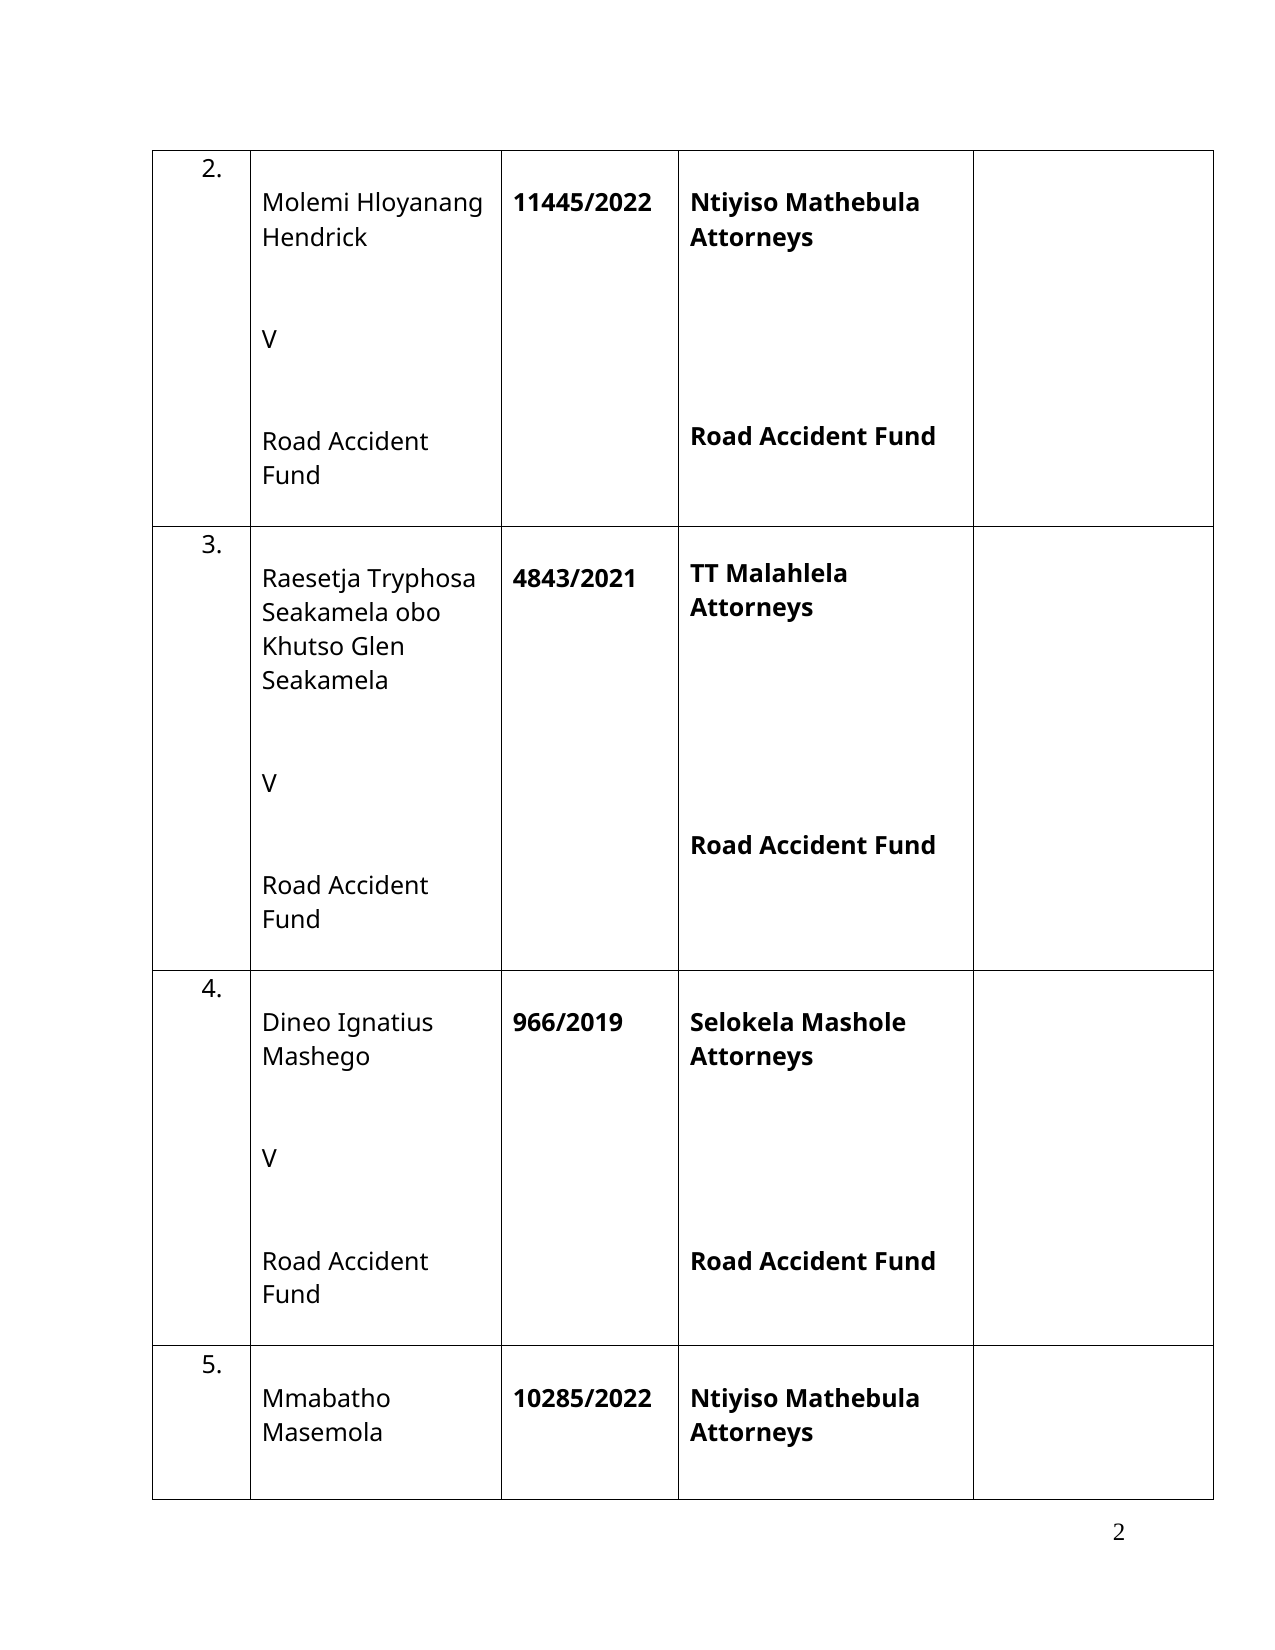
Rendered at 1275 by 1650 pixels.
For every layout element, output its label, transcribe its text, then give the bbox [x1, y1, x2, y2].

table_cell [974, 527, 1213, 969]
table_cell [974, 1346, 1213, 1499]
table_cell [153, 151, 250, 526]
table_cell 4843/2021 [502, 527, 678, 969]
table_cell 966/2019 [502, 971, 678, 1345]
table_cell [679, 1346, 973, 1499]
table_cell 11445/2022 [502, 151, 678, 526]
table_cell [153, 971, 250, 1345]
table_cell [153, 527, 250, 969]
table_cell [974, 151, 1213, 526]
table_cell Dineo Ignatius Mashego V Road Accident Fund [251, 971, 501, 1345]
table_cell [153, 1346, 250, 1499]
table_cell Ntiyiso Mathebula Attorneys Road Accident Fund [679, 151, 973, 526]
table_cell Selokela Mashole Attorneys Road Accident Fund [679, 971, 973, 1345]
table_cell TT Malahlela Attorneys Road Accident Fund [679, 527, 973, 969]
table_cell [974, 971, 1213, 1345]
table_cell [251, 1346, 501, 1499]
table_cell Molemi Hloyanang Hendrick V Road Accident Fund [251, 151, 501, 526]
table_cell 10285/2022 [502, 1346, 678, 1499]
table_cell Raesetja Tryphosa Seakamela obo Khutso Glen Seakamela V Road Accident Fund [251, 527, 501, 969]
